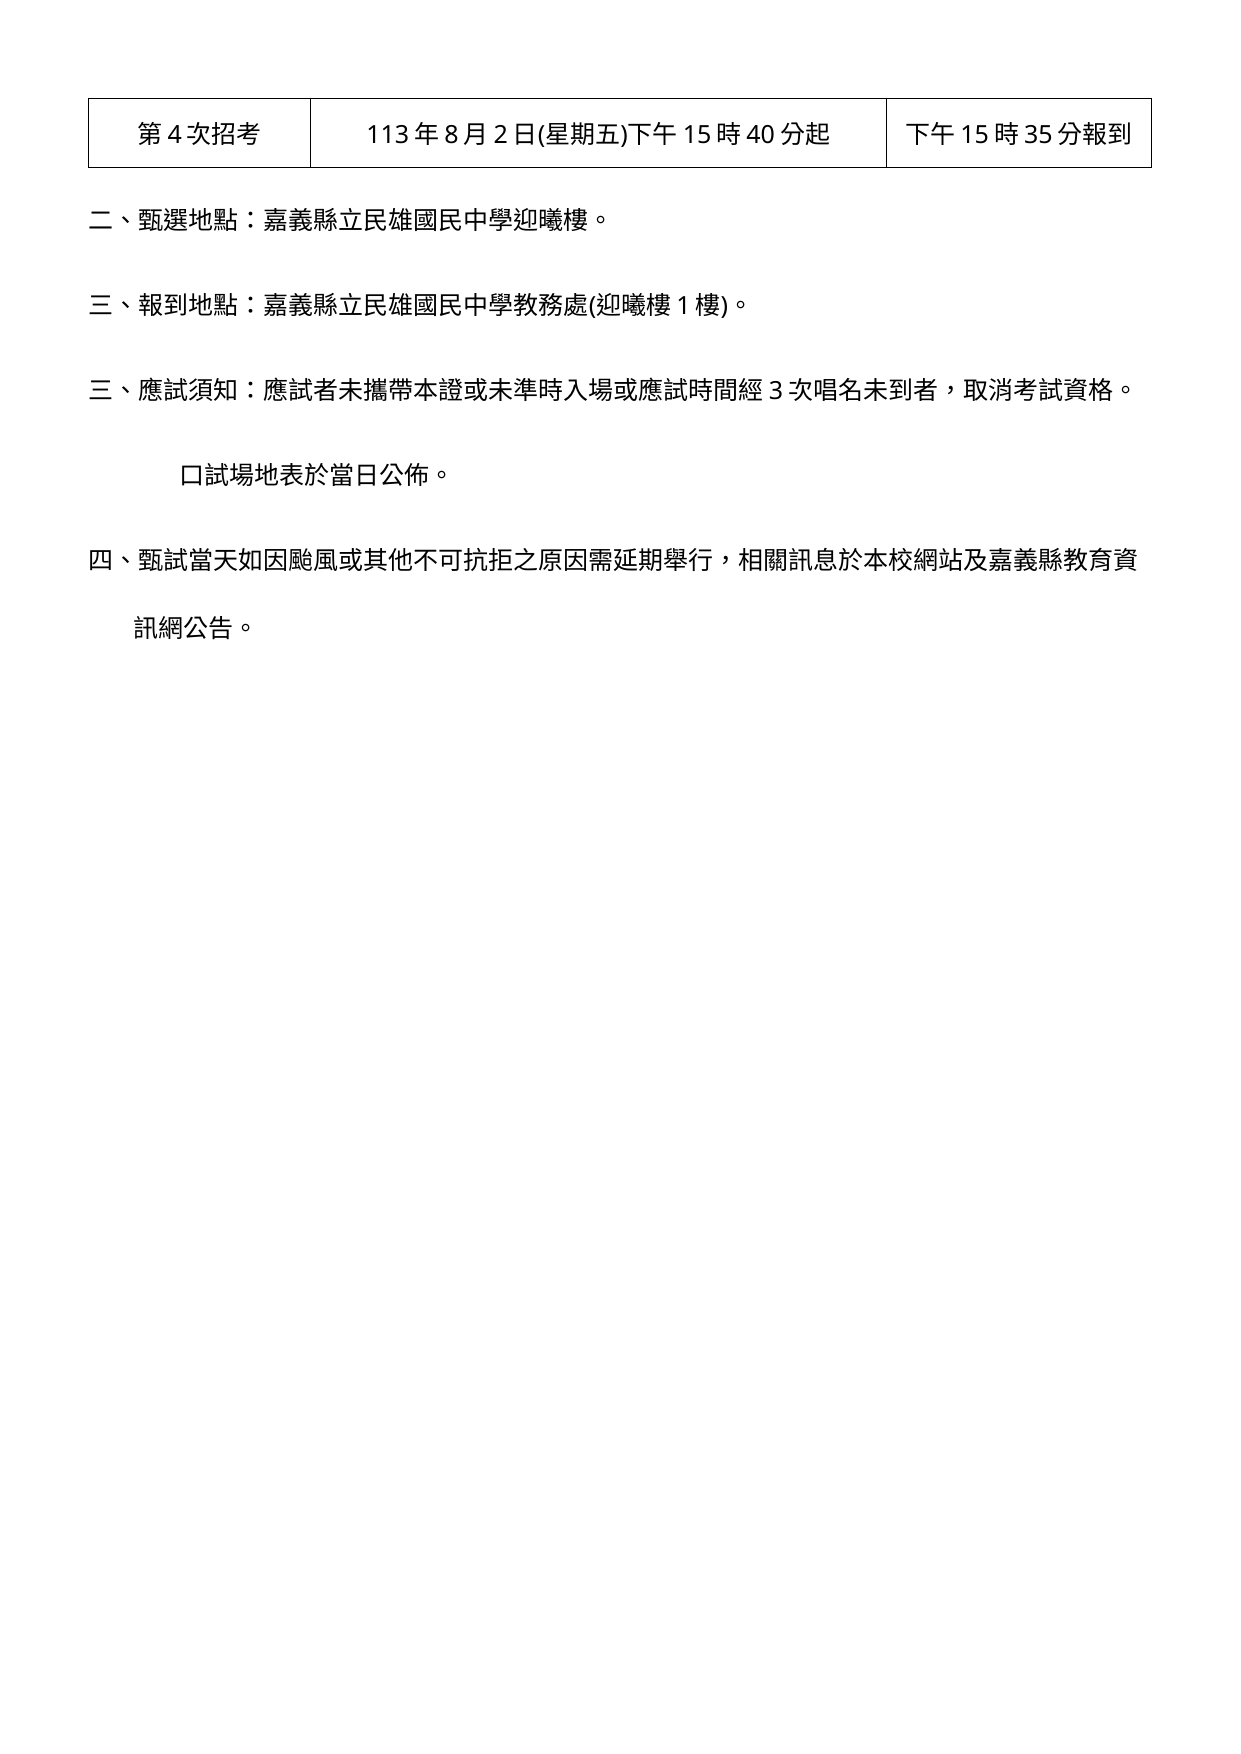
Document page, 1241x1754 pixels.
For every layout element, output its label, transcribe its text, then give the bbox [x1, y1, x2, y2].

table_cell 第4次招考 [89, 99, 310, 167]
text 四、甄試當天如因颱風或其他不可抗拒之原因需延期舉行，相關訊息於本校網站及嘉義縣教育資訊網公告。 [89, 524, 1152, 660]
text 二、甄選地點：嘉義縣立民雄國民中學迎曦樓。 [89, 185, 1152, 253]
text 三、應試須知：應試者未攜帶本證或未準時入場或應試時間經3次唱名未到者，取消考試資格。 [89, 354, 1152, 422]
table_cell 113年8月2日(星期五)下午15時40分起 [311, 99, 886, 167]
text 口試場地表於當日公佈。 [89, 439, 1152, 507]
text 三、報到地點：嘉義縣立民雄國民中學教務處(迎曦樓1樓)。 [89, 269, 1152, 337]
table_cell 下午15時35分報到 [887, 99, 1151, 167]
